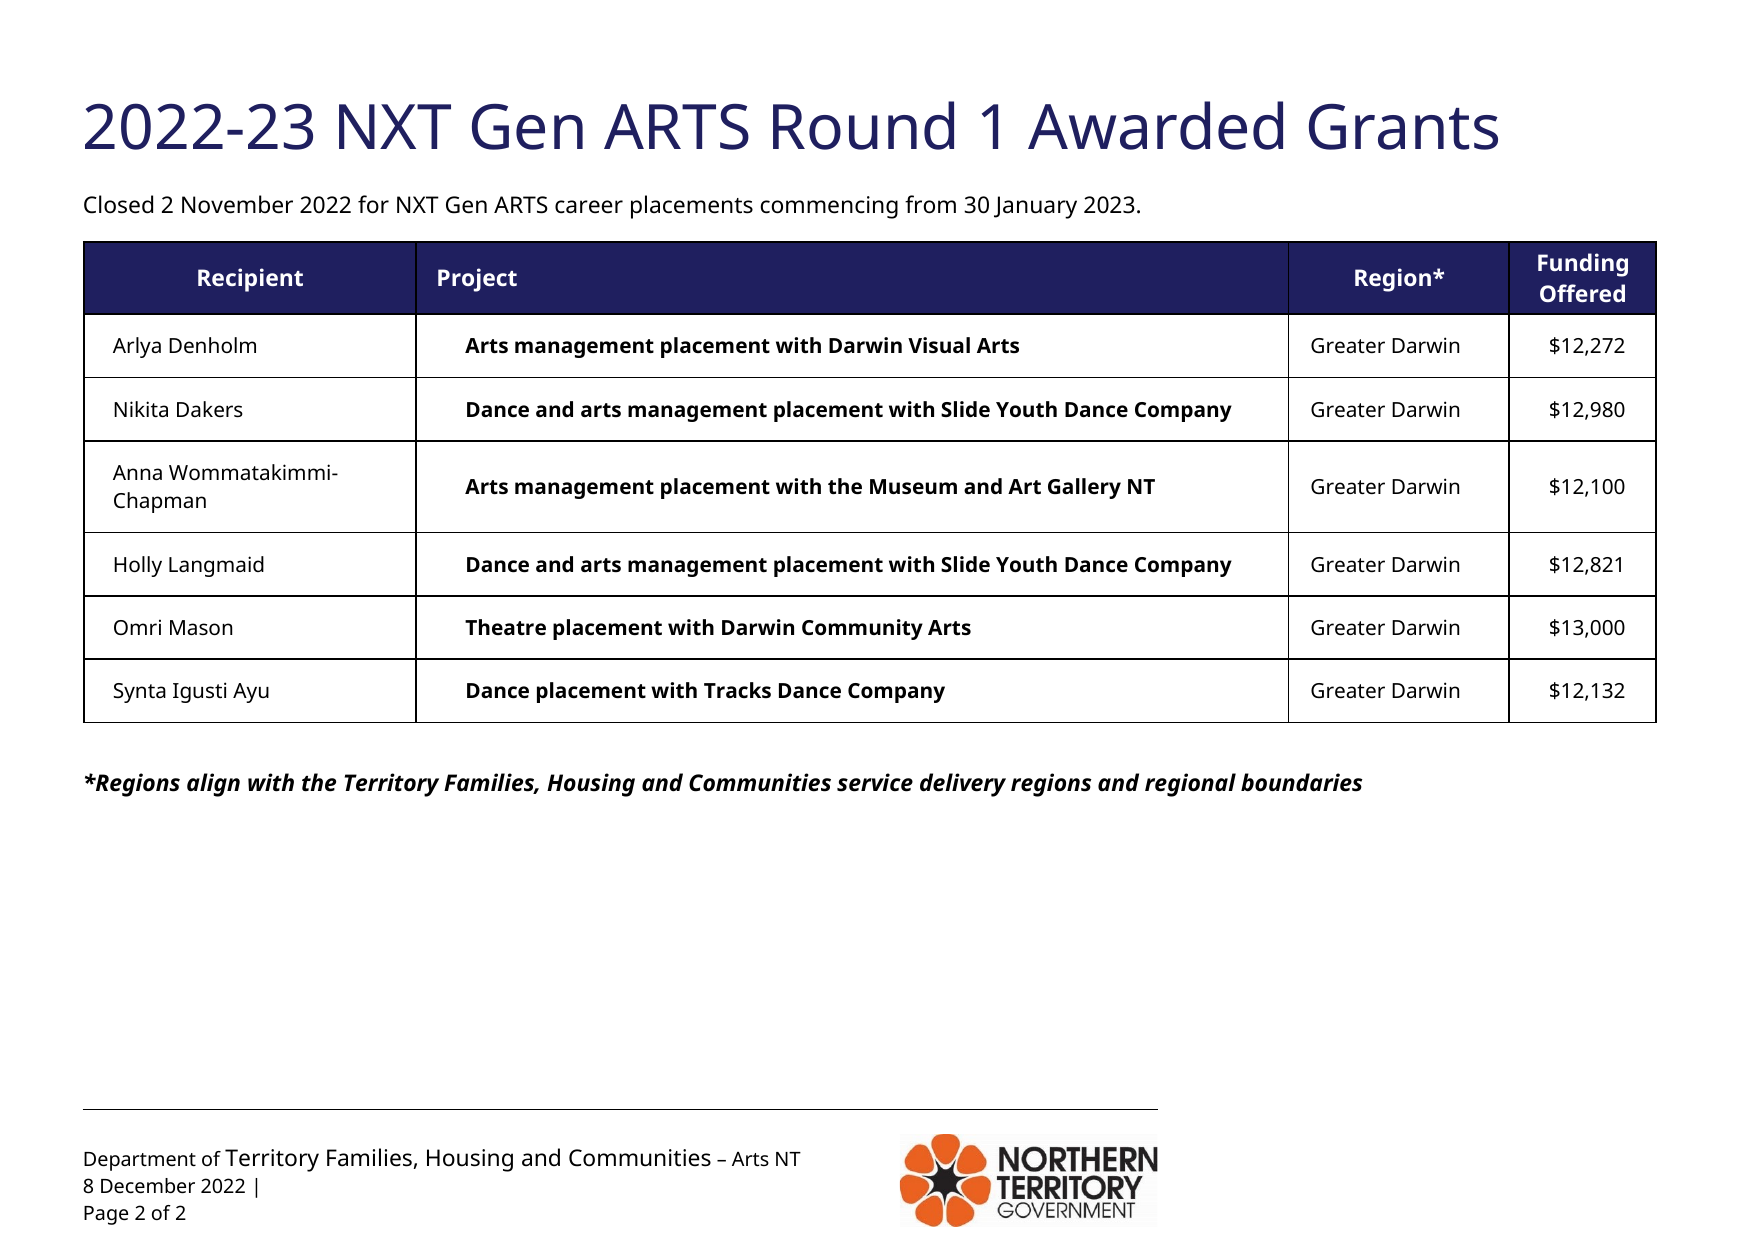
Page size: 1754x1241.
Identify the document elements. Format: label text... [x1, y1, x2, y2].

table_cell $12,272 [1510, 315, 1655, 376]
text *Regions align with the Territory Families, Housing and Communities service delivery regions and regional boundaries [83, 767, 1671, 798]
table_cell Greater Darwin [1289, 378, 1508, 440]
table_cell Nikita Dakers [85, 378, 415, 440]
table_header Project [417, 243, 1288, 313]
text Closed 2 November 2022 for NXT Gen ARTS career placements commencing from 30 January 2023. [83, 189, 1671, 220]
table_cell Arts management placement with Darwin Visual Arts [417, 315, 1288, 376]
table_header Region* [1289, 243, 1508, 313]
table_cell $12,821 [1510, 533, 1655, 595]
table_cell Arlya Denholm [85, 315, 415, 376]
table_cell Synta Igusti Ayu [85, 660, 415, 722]
picture [899, 1134, 1158, 1227]
table_cell Greater Darwin [1289, 597, 1508, 658]
table_cell Omri Mason [85, 597, 415, 658]
table_cell Dance and arts management placement with Slide Youth Dance Company [417, 533, 1288, 595]
table_cell Greater Darwin [1289, 660, 1508, 722]
table_cell Anna Wommatakimmi-Chapman [85, 442, 415, 532]
table_cell Theatre placement with Darwin Community Arts [417, 597, 1288, 658]
table_header Funding Offered [1510, 243, 1655, 313]
table_cell $12,132 [1510, 660, 1655, 722]
table_header Recipient [85, 243, 415, 313]
table_cell Greater Darwin [1289, 442, 1508, 532]
table_cell $12,100 [1510, 442, 1655, 532]
table_cell Holly Langmaid [85, 533, 415, 595]
table_cell Arts management placement with the Museum and Art Gallery NT [417, 442, 1288, 532]
table_cell Dance placement with Tracks Dance Company [417, 660, 1288, 722]
table_cell $12,980 [1510, 378, 1655, 440]
table_cell Greater Darwin [1289, 533, 1508, 595]
table_cell Greater Darwin [1289, 315, 1508, 376]
table_cell $13,000 [1510, 597, 1655, 658]
table_cell Dance and arts management placement with Slide Youth Dance Company [417, 378, 1288, 440]
